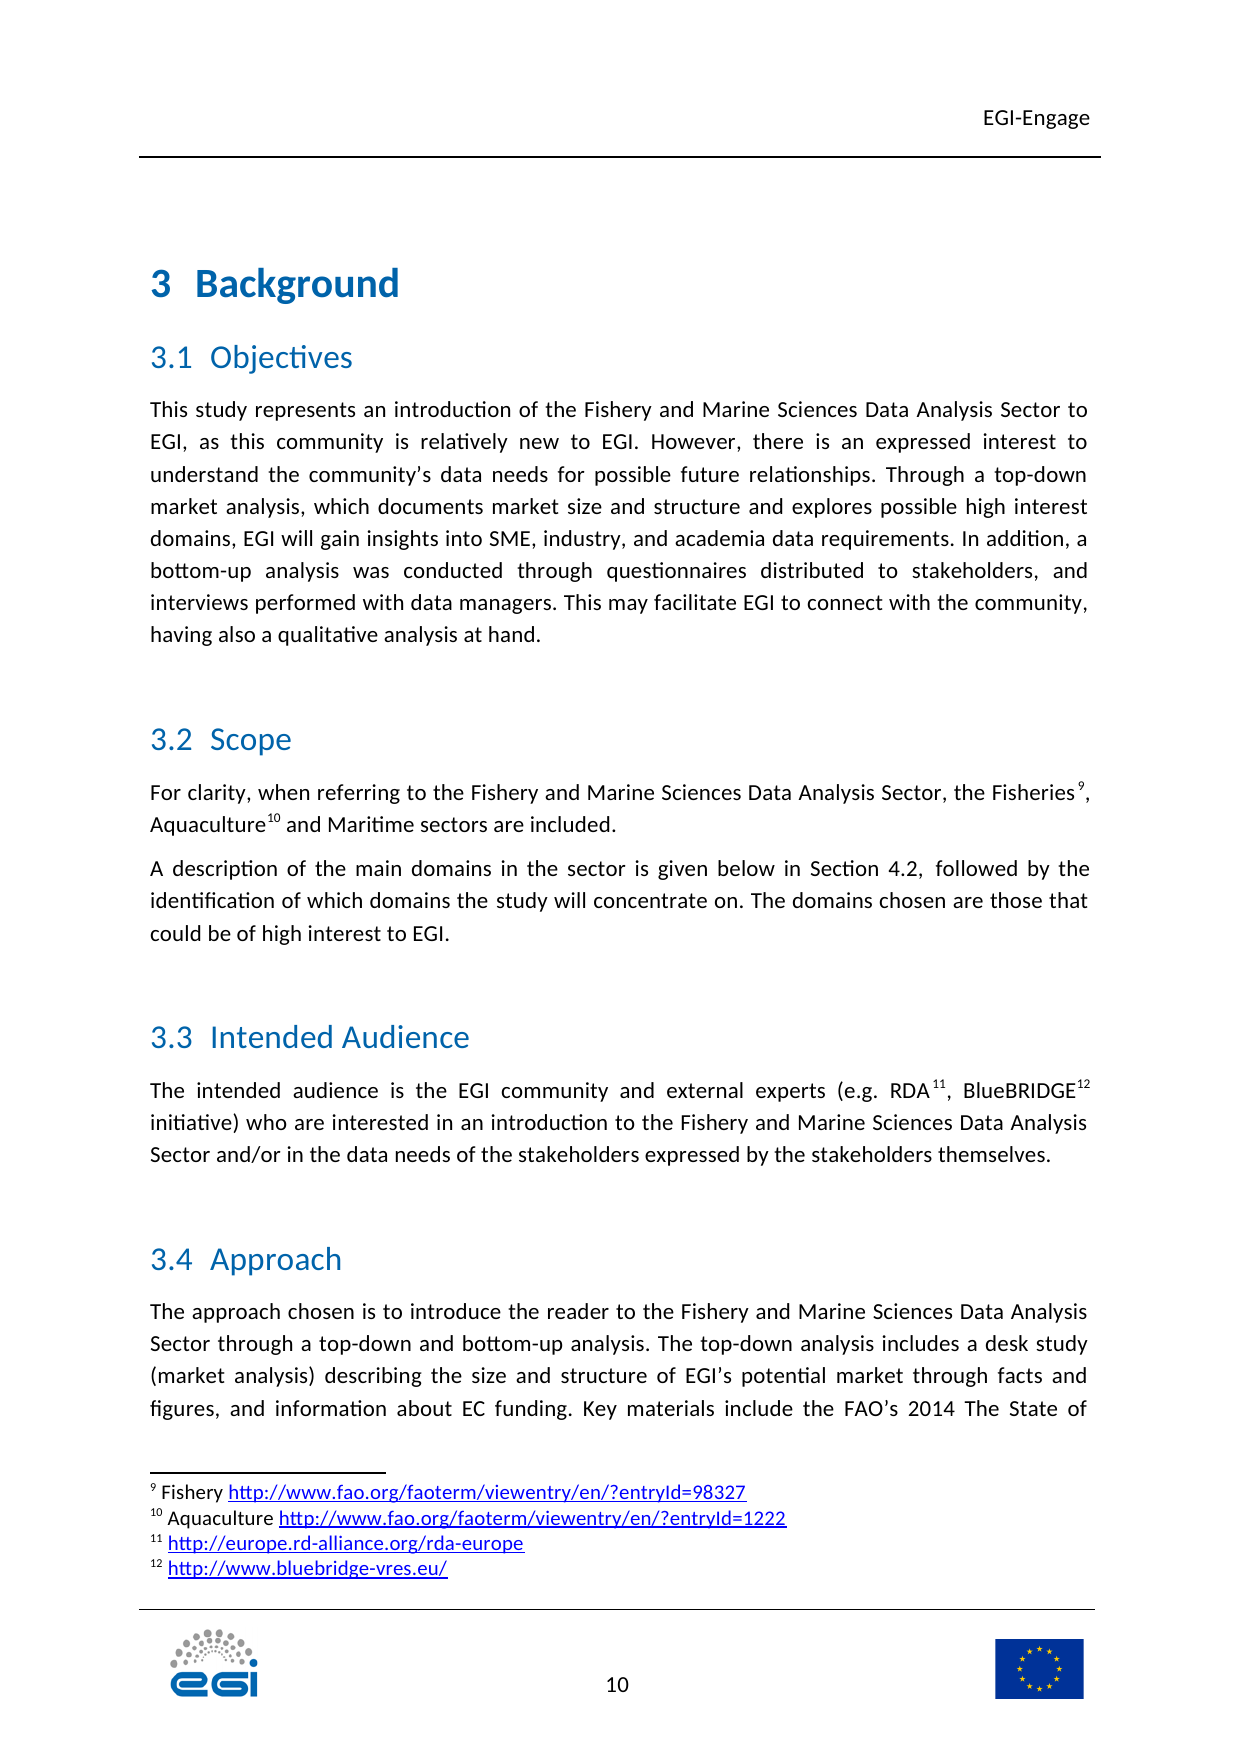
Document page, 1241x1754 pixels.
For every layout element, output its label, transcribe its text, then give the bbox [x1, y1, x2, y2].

subtitle Intended Audience [150, 1017, 1090, 1057]
text The intended audience is the EGI community and external experts (e.g. RDA, BlueBRIDGE initiative) who are interested in an introduction to the Fishery and Marine Sciences Data Analysis Sector and/or in the data needs of the stakeholders expressed by the stakeholders themselves. [150, 1076, 1090, 1168]
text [150, 1297, 1090, 1422]
subtitle Approach [150, 1238, 1090, 1279]
subtitle Scope [150, 718, 1090, 759]
subtitle Background [150, 257, 1090, 308]
text A description of the main domains in the sector is given below in Section 4.2, followed by the identification of which domains the study will concentrate on. The domains chosen are those that could be of high interest to EGI. [150, 854, 1090, 947]
subtitle Objectives [150, 336, 1090, 377]
picture [995, 1639, 1084, 1699]
text This study represents an introduction of the Fishery and Marine Sciences Data Analysis Sector to EGI, as this community is relatively new to EGI. However, there is an expressed interest to understand the community’s data needs for possible future relationships. Through a top-down market analysis, which documents market size and structure and explores possible high interest domains, EGI will gain insights into SME, industry, and academia data requirements. In addition, a bottom-up analysis was conducted through questionnaires distributed to stakeholders, and interviews performed with data managers. This may facilitate EGI to connect with the community, having also a qualitative analysis at hand. [150, 395, 1090, 649]
picture [150, 1627, 276, 1699]
text For clarity, when referring to the Fishery and Marine Sciences Data Analysis Sector, the Fisheries, Aquaculture and Maritime sectors are included. [150, 778, 1090, 838]
